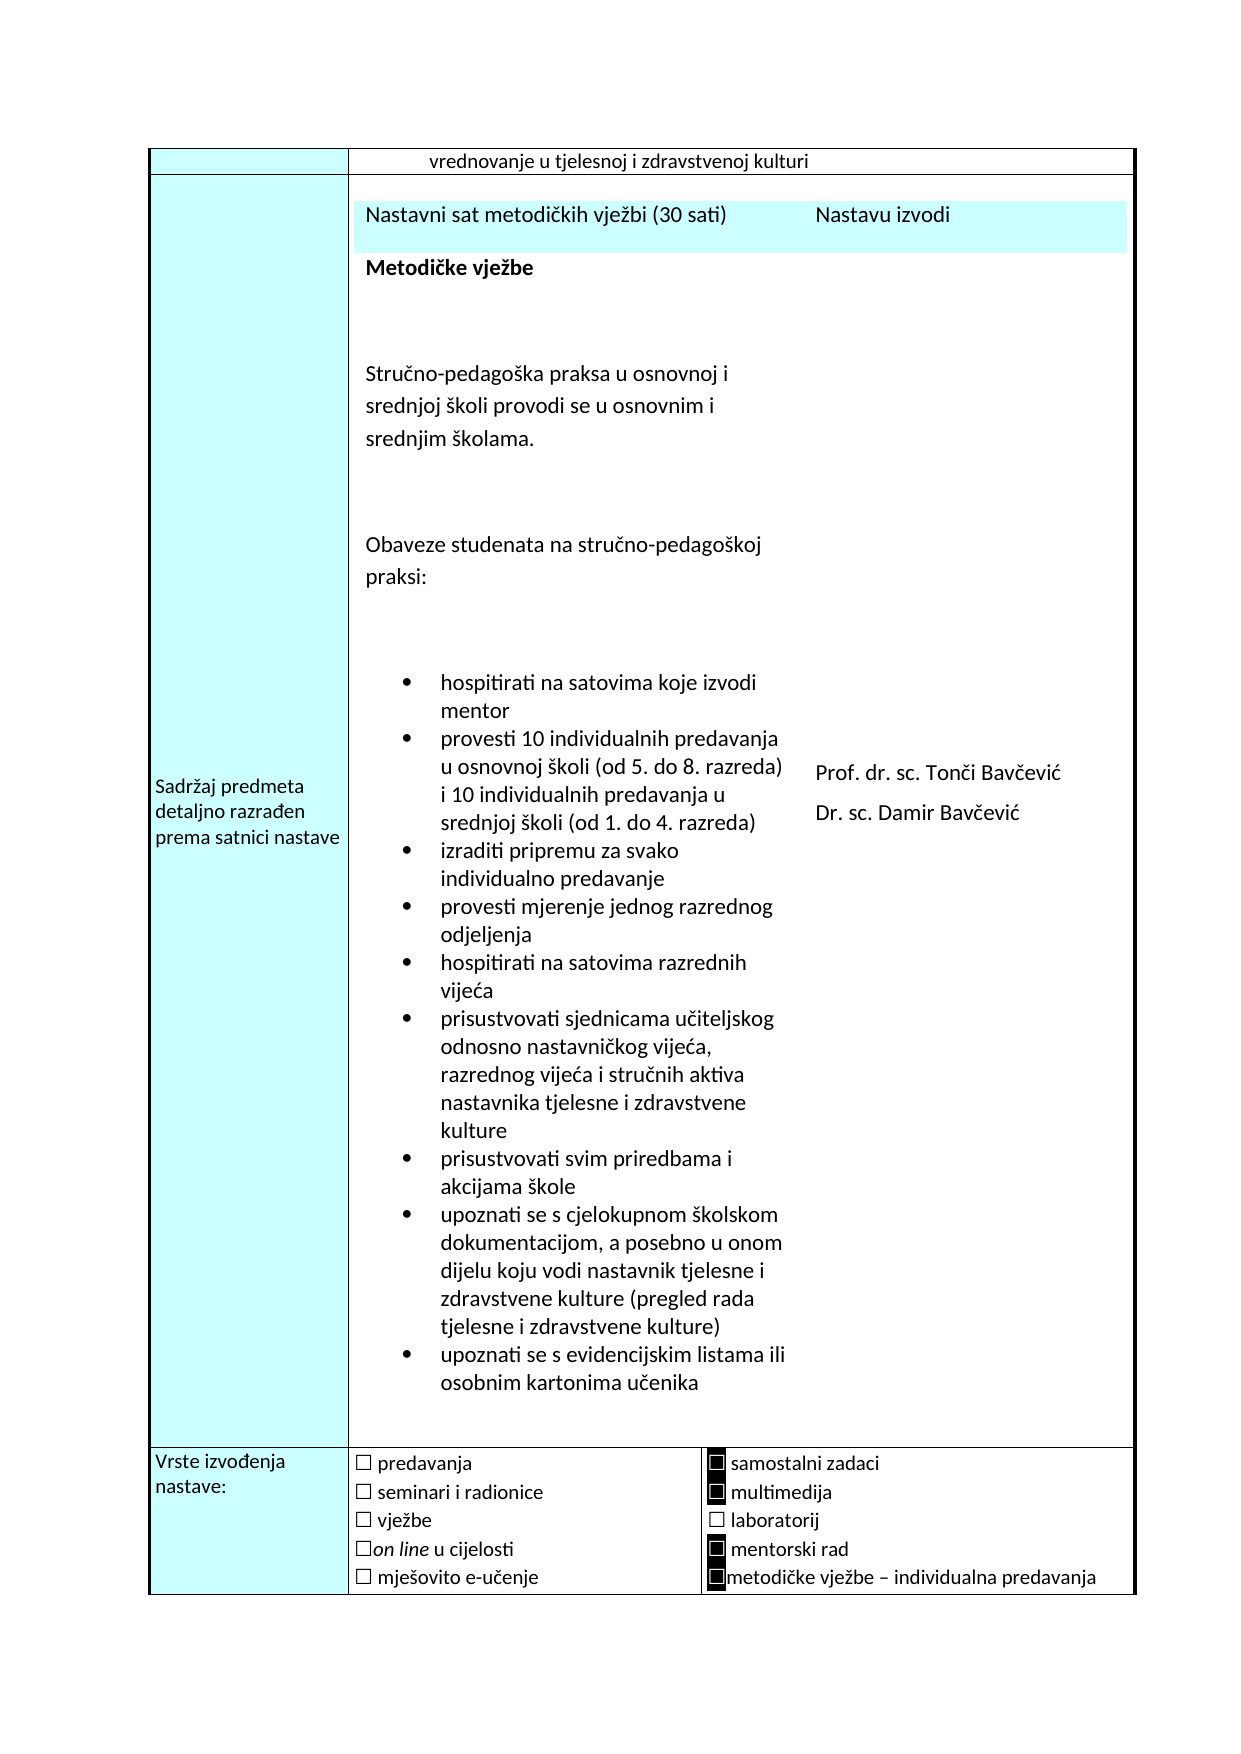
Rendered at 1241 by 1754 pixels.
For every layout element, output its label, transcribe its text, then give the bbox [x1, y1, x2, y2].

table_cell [349, 149, 1133, 174]
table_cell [151, 149, 348, 174]
table_cell Vrste izvođenja nastave: [151, 1448, 348, 1594]
table_cell Sadržaj predmeta detaljno razrađen prema satnici nastave [151, 175, 348, 1447]
table_cell samostalni zadaci multimedija laboratorij mentorski rad metodičke vježbe – individualna predavanja [702, 1448, 1133, 1594]
table_cell [349, 175, 1133, 1447]
table_cell predavanja seminari i radionice vježbe on line u cijelosti mješovito e-učenje terenska nastava [349, 1448, 701, 1594]
